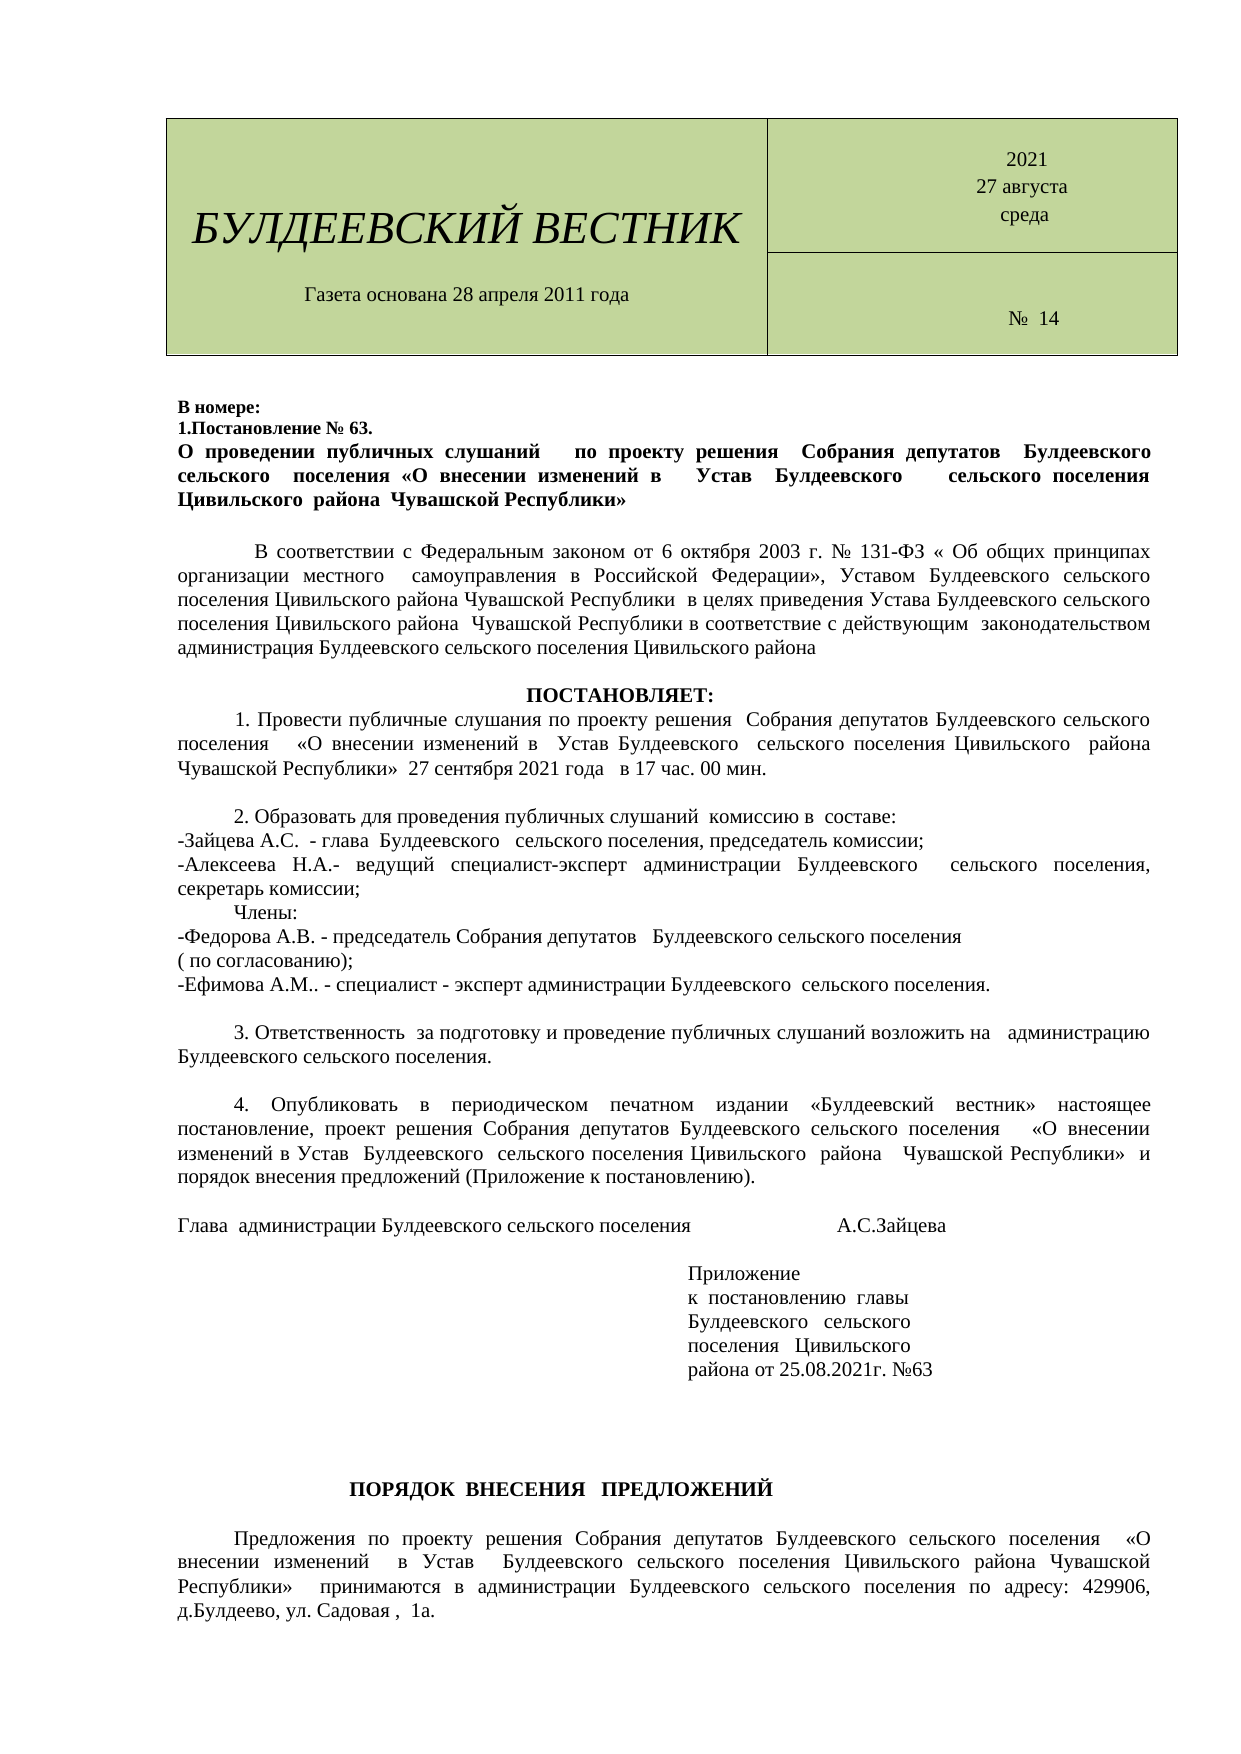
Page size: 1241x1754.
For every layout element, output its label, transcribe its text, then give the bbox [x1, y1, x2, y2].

text -Федорова А.В. - председатель Собрания депутатов Булдеевского сельского поселения [177, 924, 1152, 948]
text 1. Провести публичные слушания по проекту решения Собрания депутатов Булдеевского сельского поселения «О внесении изменений в Устав Булдеевского сельского поселения Цивильского района Чувашской Республики» 27 сентября 2021 года в 17 час. 00 мин. [177, 707, 1152, 779]
text -Зайцева А.С. - глава Булдеевского сельского поселения, председатель комиссии; [177, 828, 1152, 852]
text Глава администрации Булдеевского сельского поселения А.С.Зайцева [177, 1213, 1152, 1237]
text -Алексеева Н.А.- ведущий специалист-эксперт администрации Булдеевского сельского поселения, секретарь комиссии; [177, 852, 1152, 900]
text Члены: [177, 900, 1152, 924]
text Приложение [177, 1261, 1152, 1285]
text района от 25.08.2021г. №63 [177, 1357, 1152, 1381]
text ( по согласованию); [177, 948, 1152, 972]
text поселения Цивильского [177, 1333, 1152, 1357]
table_cell № 14 [768, 253, 1177, 354]
text 2. Образовать для проведения публичных слушаний комиссию в составе: [177, 803, 1152, 828]
text 4. Опубликовать в периодическом печатном издании «Булдеевский вестник» настоящее постановление, проект решения Собрания депутатов Булдеевского сельского поселения «О внесении изменений в Устав Булдеевского сельского поселения Цивильского района Чувашской Республики» и порядок внесения предложений (Приложение к постановлению). [177, 1092, 1152, 1188]
text -Ефимова А.М.. - специалист - эксперт администрации Булдеевского сельского поселения. [177, 972, 1152, 996]
text В соответствии с Федеральным законом от 6 октября 2003 г. № 131-ФЗ « Об общих принципах организации местного самоуправления в Российской Федерации», Уставом Булдеевского сельского поселения Цивильского района Чувашской Республики в целях приведения Устава Булдеевского сельского поселения Цивильского района Чувашской Республики в соответствие с действующим законодательством администрация Булдеевского сельского поселения Цивильского района [177, 539, 1152, 659]
text Предложения по проекту решения Собрания депутатов Булдеевского сельского поселения «О внесении изменений в Устав Булдеевского сельского поселения Цивильского района Чувашской Республики» принимаются в администрации Булдеевского сельского поселения по адресу: 429906, д.Булдеево, ул. Садовая , 1а. [177, 1525, 1152, 1622]
table_header БУЛДЕЕВСКИЙ ВЕСТНИК Газета основана 28 апреля 2011 года [167, 119, 767, 354]
text О проведении публичных слушаний по проекту решения Собрания депутатов Булдеевского сельского поселения «О внесении изменений в Устав Булдеевского сельского поселения Цивильского района Чувашской Республики» [177, 439, 1152, 511]
text В номере: [177, 396, 1152, 417]
text Булдеевского сельского [177, 1309, 1152, 1333]
text ПОРЯДОК ВНЕСЕНИЯ ПРЕДЛОЖЕНИЙ [177, 1477, 1152, 1501]
text 3. Ответственность за подготовку и проведение публичных слушаний возложить на администрацию Булдеевского сельского поселения. [177, 1020, 1152, 1068]
text ПОСТАНОВЛЯЕТ: [177, 683, 1152, 707]
table_header 2021 27 августа среда [768, 119, 1177, 252]
text 1.Постановление № 63. [177, 417, 1152, 439]
text к постановлению главы [177, 1285, 1152, 1309]
